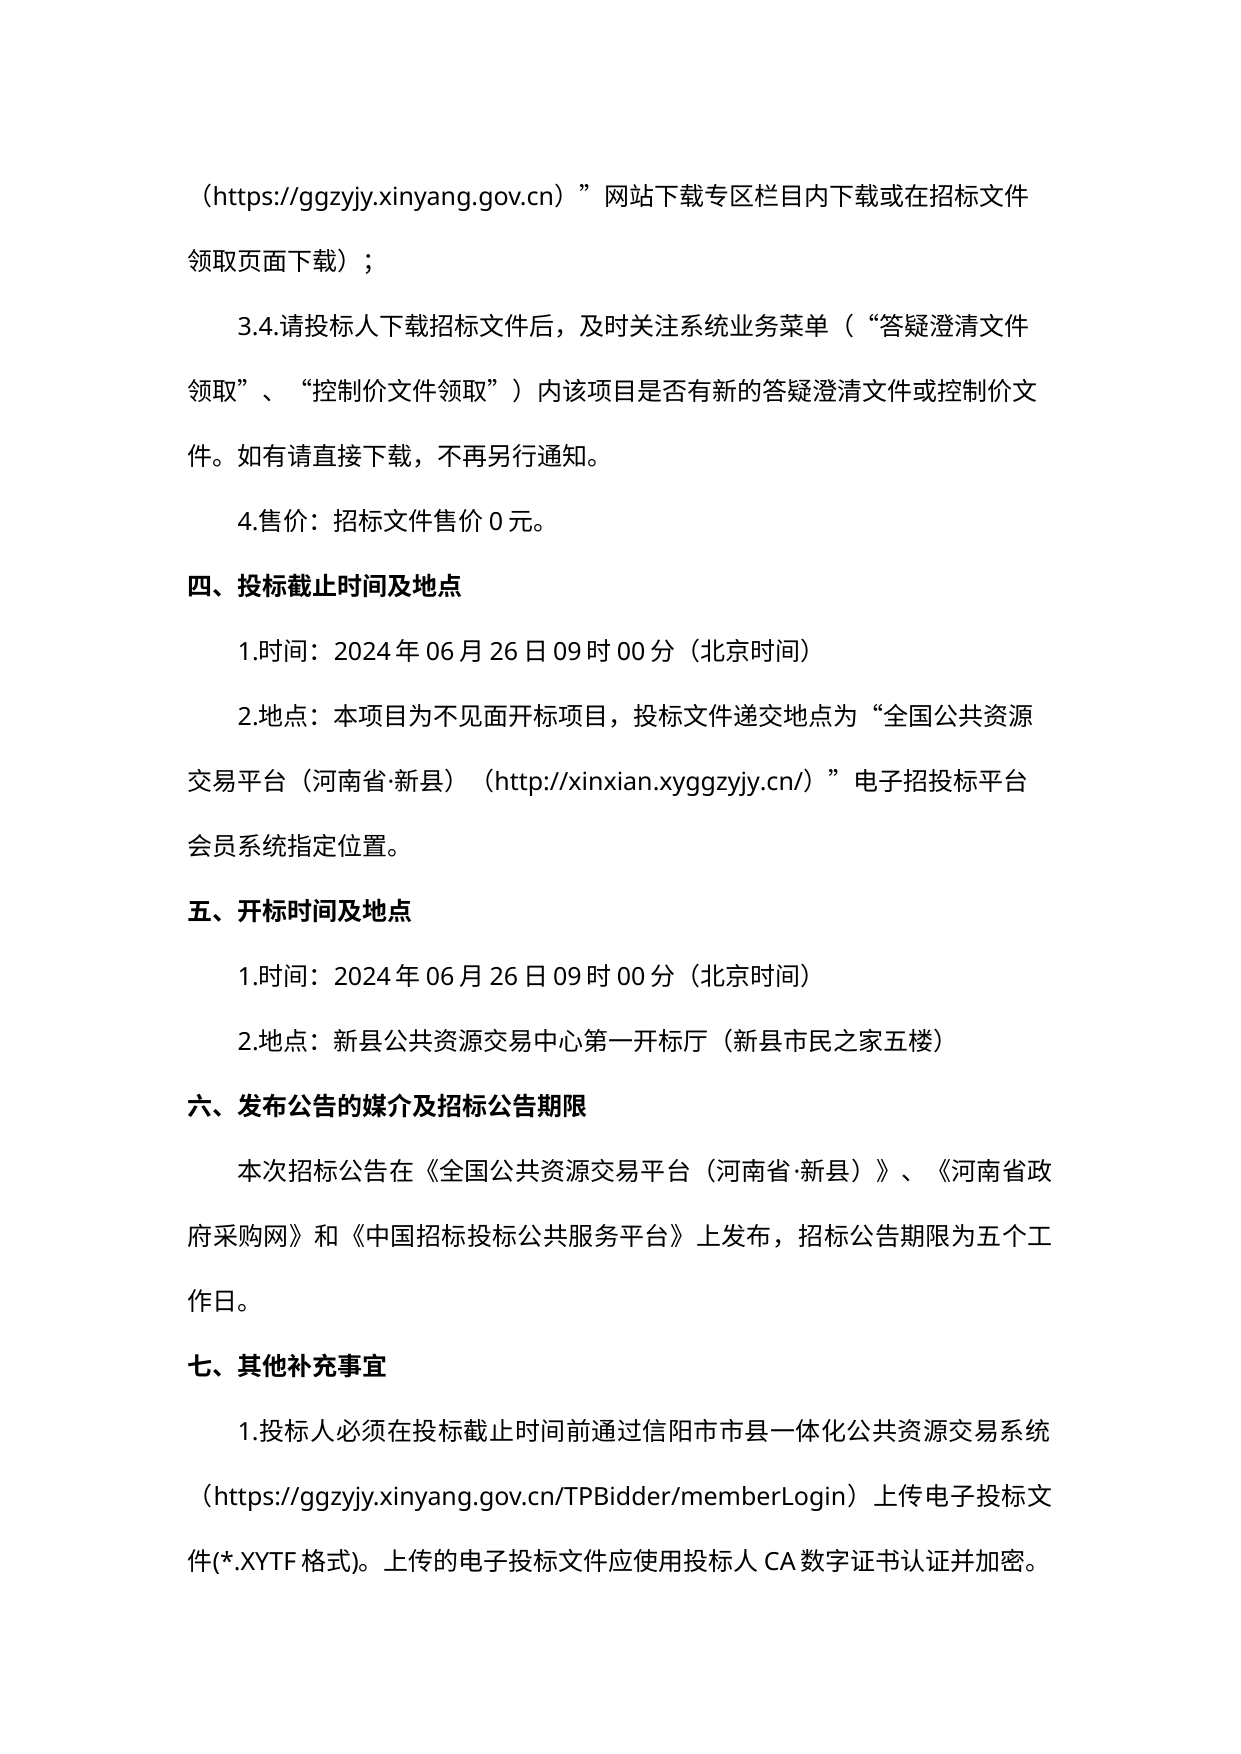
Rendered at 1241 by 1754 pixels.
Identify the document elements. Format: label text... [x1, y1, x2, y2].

text 四、投标截止时间及地点 [187, 552, 1053, 617]
text 五、开标时间及地点 [187, 877, 1053, 942]
text 1.时间：2024年06月26日09时00分（北京时间） [187, 942, 1053, 1007]
text 七、其他补充事宜 [187, 1332, 1053, 1397]
text 2.地点：本项目为不见面开标项目，投标文件递交地点为“全国公共资源交易平台（河南省·新县）（http://xinxian.xyggzyjy.cn/）”电子招投标平台会员系统指定位置。 [187, 682, 1053, 877]
text 1.投标人必须在投标截止时间前通过信阳市市县一体化公共资源交易系统（https://ggzyjy.xinyang.gov.cn/TPBidder/memberLogin）上传电子投标文件(*.XYTF格式)。上传的电子投标文件应使用投标人CA数字证书认证并加密。 [187, 1397, 1053, 1592]
text 4.售价：招标文件售价0元。 [187, 487, 1053, 552]
text 六、发布公告的媒介及招标公告期限 [187, 1072, 1053, 1137]
text 1.时间：2024年06月26日09时00分（北京时间） [187, 617, 1053, 682]
text 2.地点：新县公共资源交易中心第一开标厅（新县市民之家五楼） [187, 1007, 1053, 1072]
text 3.4.请投标人下载招标文件后，及时关注系统业务菜单（“答疑澄清文件领取”、“控制价文件领取”）内该项目是否有新的答疑澄清文件或控制价文件。如有请直接下载，不再另行通知。 [187, 292, 1053, 487]
text 本次招标公告在《全国公共资源交易平台（河南省·新县）》、《河南省政府采购网》和《中国招标投标公共服务平台》上发布，招标公告期限为五个工作日。 [187, 1137, 1053, 1332]
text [187, 162, 1053, 292]
